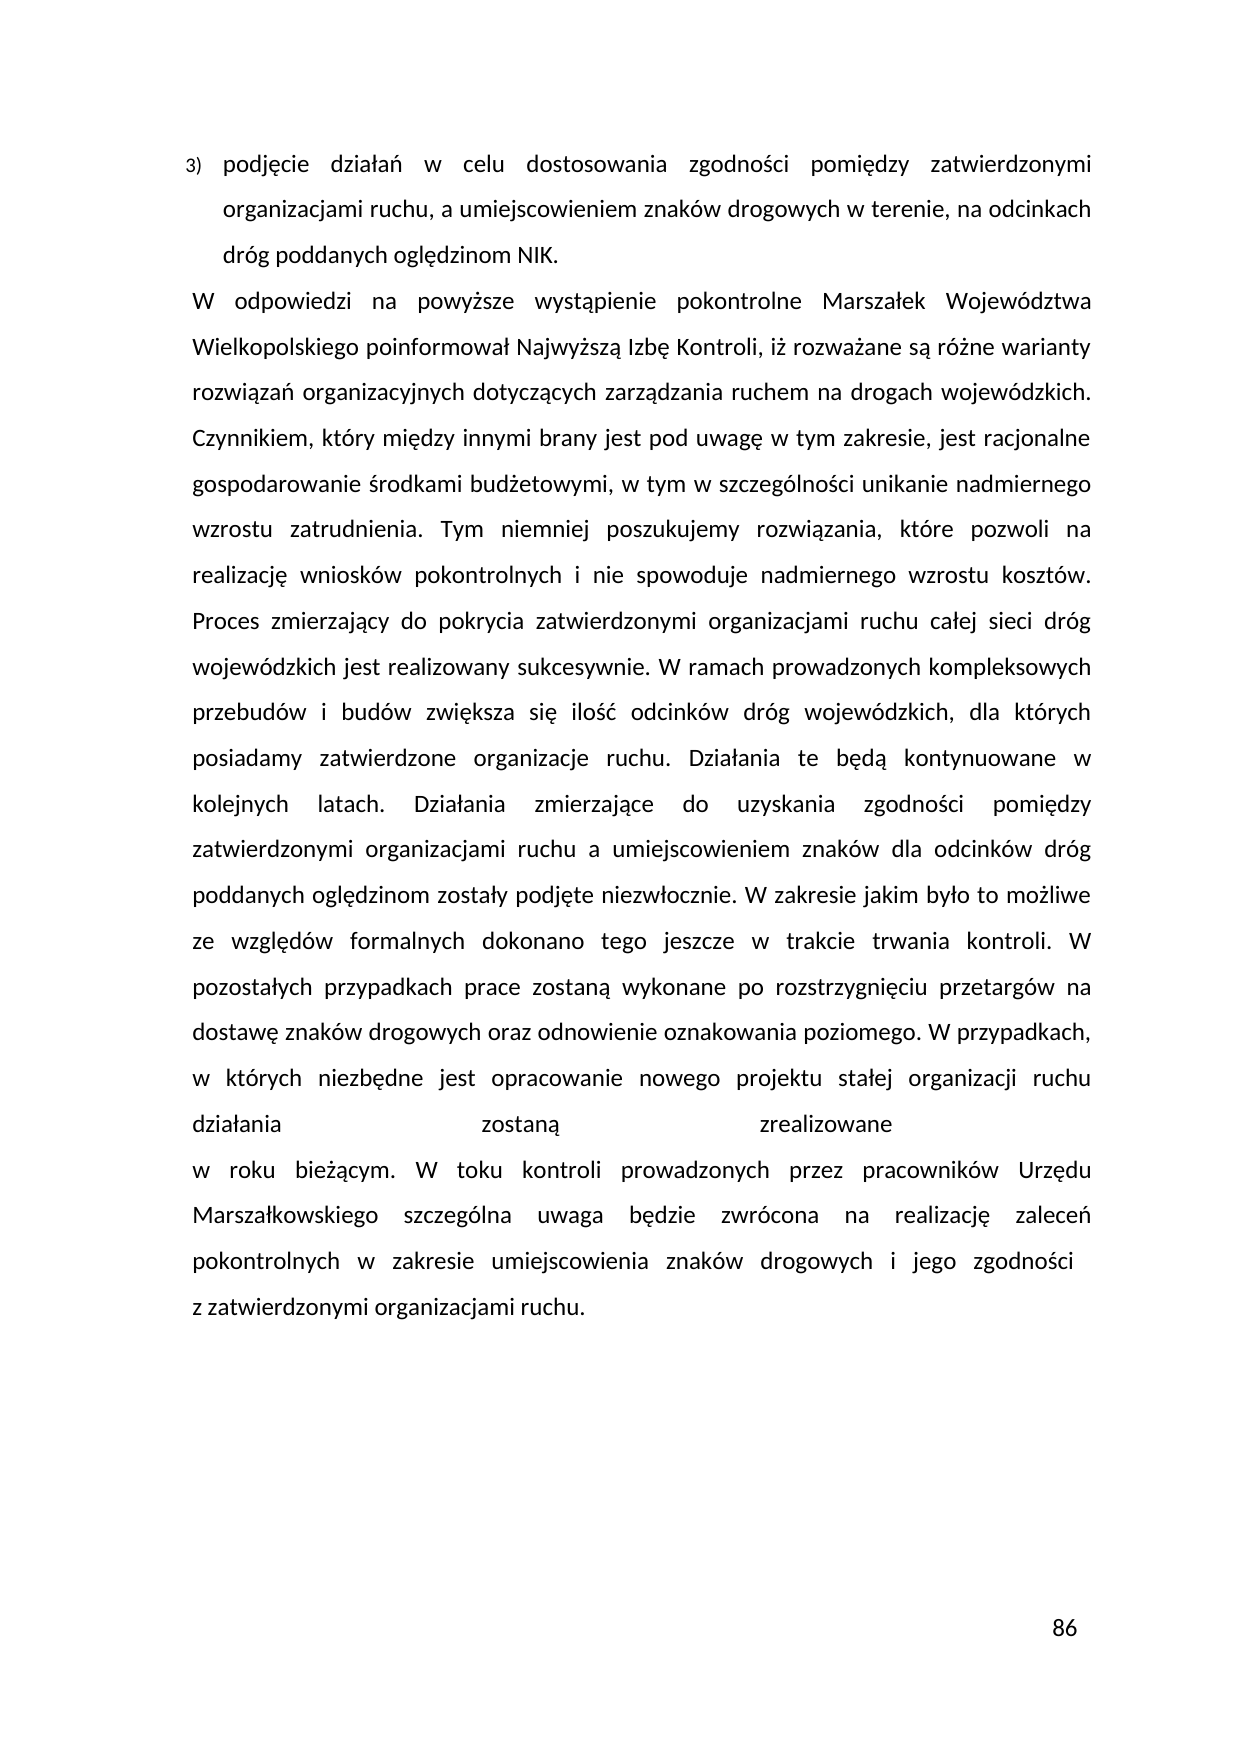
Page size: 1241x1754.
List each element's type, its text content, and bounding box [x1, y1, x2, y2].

list podjęcie działań w celu dostosowania zgodności pomiędzy zatwierdzonymi organizacjami ruchu, a umiejscowieniem znaków drogowych w terenie, na odcinkach dróg poddanych oględzinom NIK. [185, 148, 1092, 270]
text W odpowiedzi na powyższe wystąpienie pokontrolne Marszałek Województwa Wielkopolskiego poinformował Najwyższą Izbę Kontroli, iż rozważane są różne warianty rozwiązań organizacyjnych dotyczących zarządzania ruchem na drogach wojewódzkich. Czynnikiem, który między innymi brany jest pod uwagę w tym zakresie, jest racjonalne gospodarowanie środkami budżetowymi, w tym w szczególności unikanie nadmiernego wzrostu zatrudnienia. Tym niemniej poszukujemy rozwiązania, które pozwoli na realizację wniosków pokontrolnych i nie spowoduje nadmiernego wzrostu kosztów. Proces zmierzający do pokrycia zatwierdzonymi organizacjami ruchu całej sieci dróg wojewódzkich jest realizowany sukcesywnie. W ramach prowadzonych kompleksowych przebudów i budów zwiększa się ilość odcinków dróg wojewódzkich, dla których posiadamy zatwierdzone organizacje ruchu. Działania te będą kontynuowane w kolejnych latach. Działania zmierzające do uzyskania zgodności pomiędzy zatwierdzonymi organizacjami ruchu a umiejscowieniem znaków dla odcinków dróg poddanych oględzinom zostały podjęte niezwłocznie. W zakresie jakim było to możliwe ze względów formalnych dokonano tego jeszcze w trakcie trwania kontroli. W pozostałych przypadkach prace zostaną wykonane po rozstrzygnięciu przetargów na dostawę znaków drogowych oraz odnowienie oznakowania poziomego. W przypadkach, w których niezbędne jest opracowanie nowego projektu stałej organizacji ruchu działania zostaną zrealizowane w roku bieżącym. W toku kontroli prowadzonych przez pracowników Urzędu Marszałkowskiego szczególna uwaga będzie zwrócona na realizację zaleceń pokontrolnych w zakresie umiejscowienia znaków drogowych i jego zgodności z zatwierdzonymi organizacjami ruchu. [192, 285, 1092, 1321]
